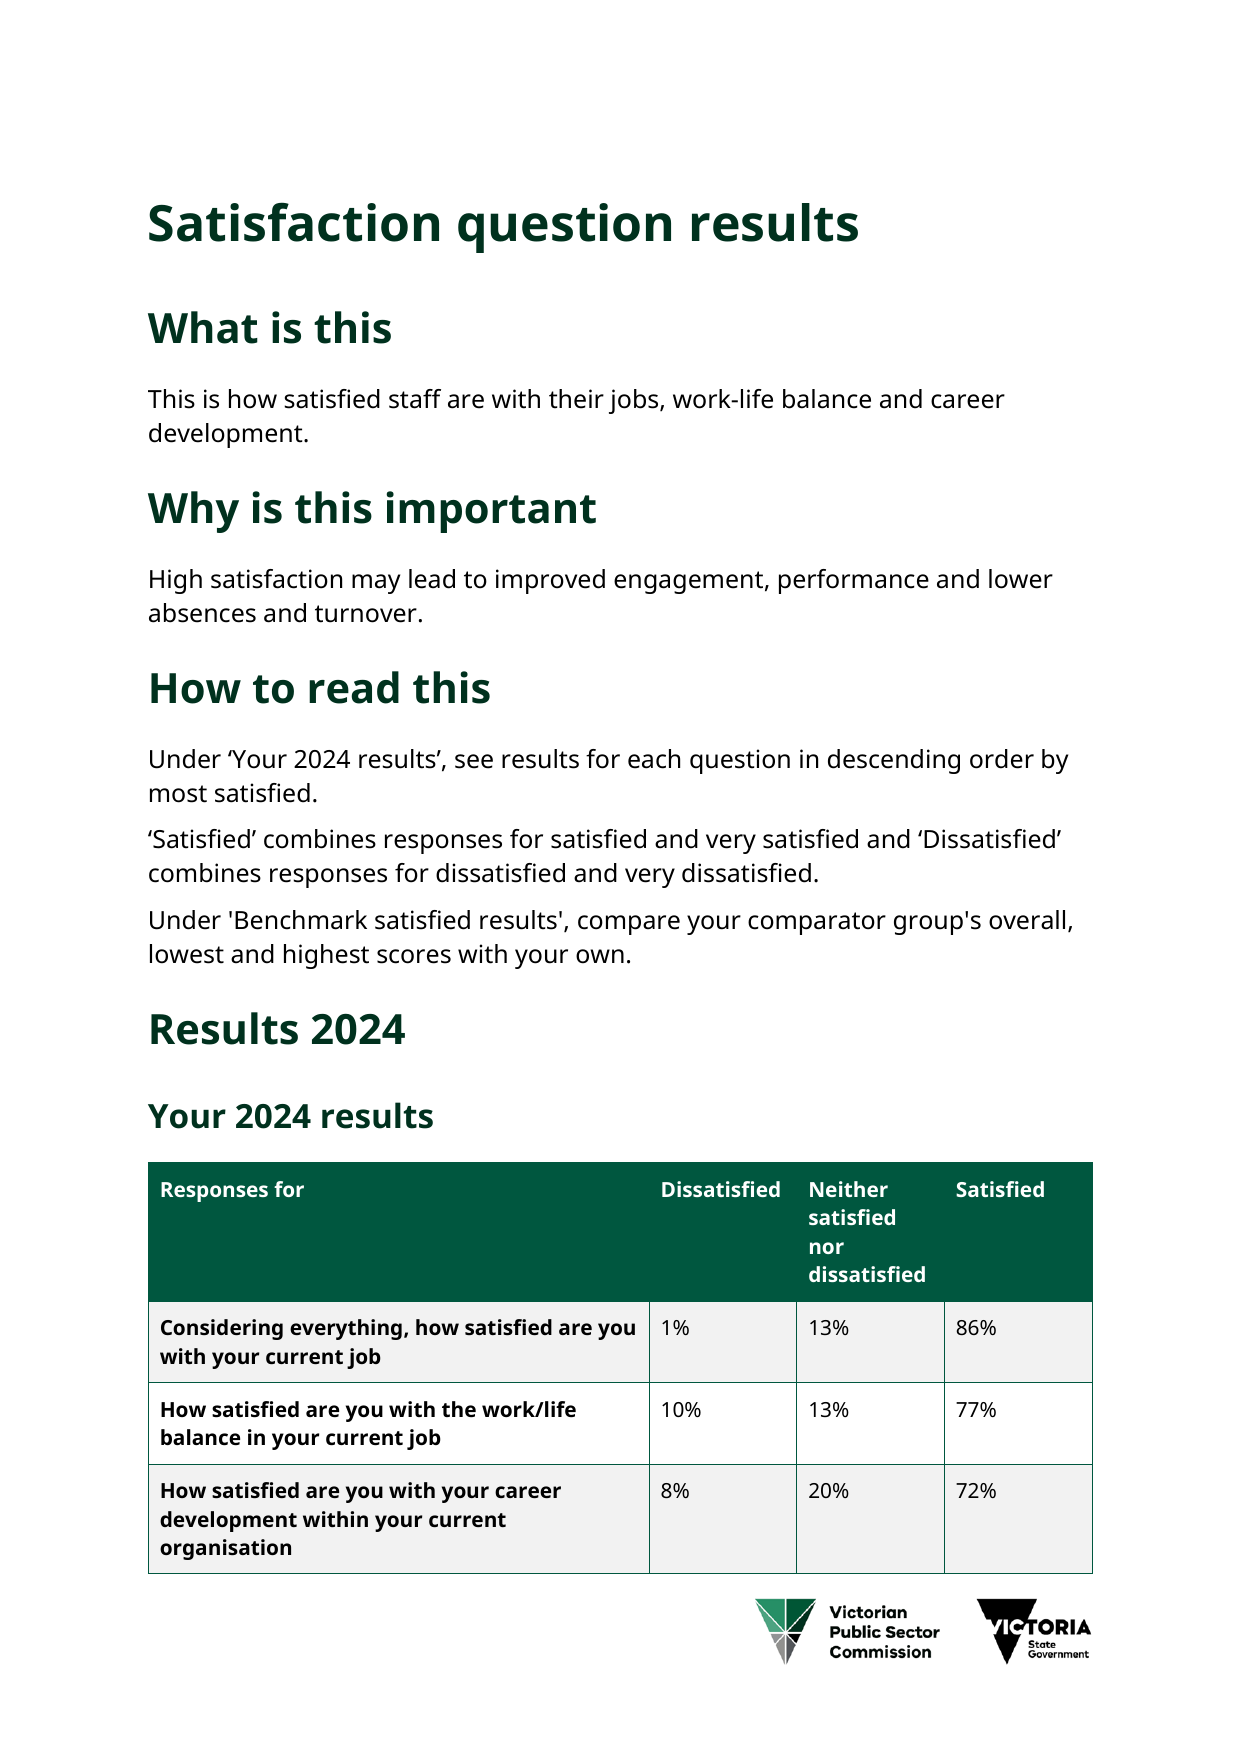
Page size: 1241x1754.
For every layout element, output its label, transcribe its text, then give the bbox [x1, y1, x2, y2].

subtitle What is this [148, 299, 1092, 355]
subtitle Satisfaction question results [148, 188, 1092, 256]
table_cell 8% [650, 1465, 796, 1573]
table_cell 13% [797, 1383, 944, 1463]
subtitle Why is this important [148, 479, 1092, 535]
text Under ‘Your 2024 results’, see results for each question in descending order by most satisfied. [148, 741, 1092, 809]
picture [754, 1598, 1093, 1666]
text ‘Satisfied’ combines responses for satisfied and very satisfied and ‘Dissatisfied’ combines responses for dissatisfied and very dissatisfied. [148, 822, 1092, 890]
subtitle Results 2024 [148, 1000, 1092, 1056]
table_header Responses for [149, 1163, 649, 1301]
table_header Dissatisfied [650, 1163, 796, 1301]
subtitle Your 2024 results [148, 1093, 1092, 1138]
table_header Neither satisfied nor dissatisfied [797, 1163, 944, 1301]
table_cell 20% [797, 1465, 944, 1573]
table_cell 13% [797, 1302, 944, 1382]
table_header Satisfied [945, 1163, 1092, 1301]
text Under 'Benchmark satisfied results', compare your comparator group's overall, lowest and highest scores with your own. [148, 902, 1092, 971]
table_cell 72% [945, 1465, 1092, 1573]
table_cell How satisfied are you with the work/life balance in your current job [149, 1383, 649, 1463]
text This is how satisfied staff are with their jobs, work-life balance and career development. [148, 381, 1092, 449]
table_cell 86% [945, 1302, 1092, 1382]
table_cell 1% [650, 1302, 796, 1382]
table_cell 10% [650, 1383, 796, 1463]
text High satisfaction may lead to improved engagement, performance and lower absences and turnover. [148, 561, 1092, 629]
table_cell Considering everything, how satisfied are you with your current job [149, 1302, 649, 1382]
subtitle How to read this [148, 659, 1092, 715]
table_cell How satisfied are you with your career development within your current organisation [149, 1465, 649, 1573]
table_cell 77% [945, 1383, 1092, 1463]
